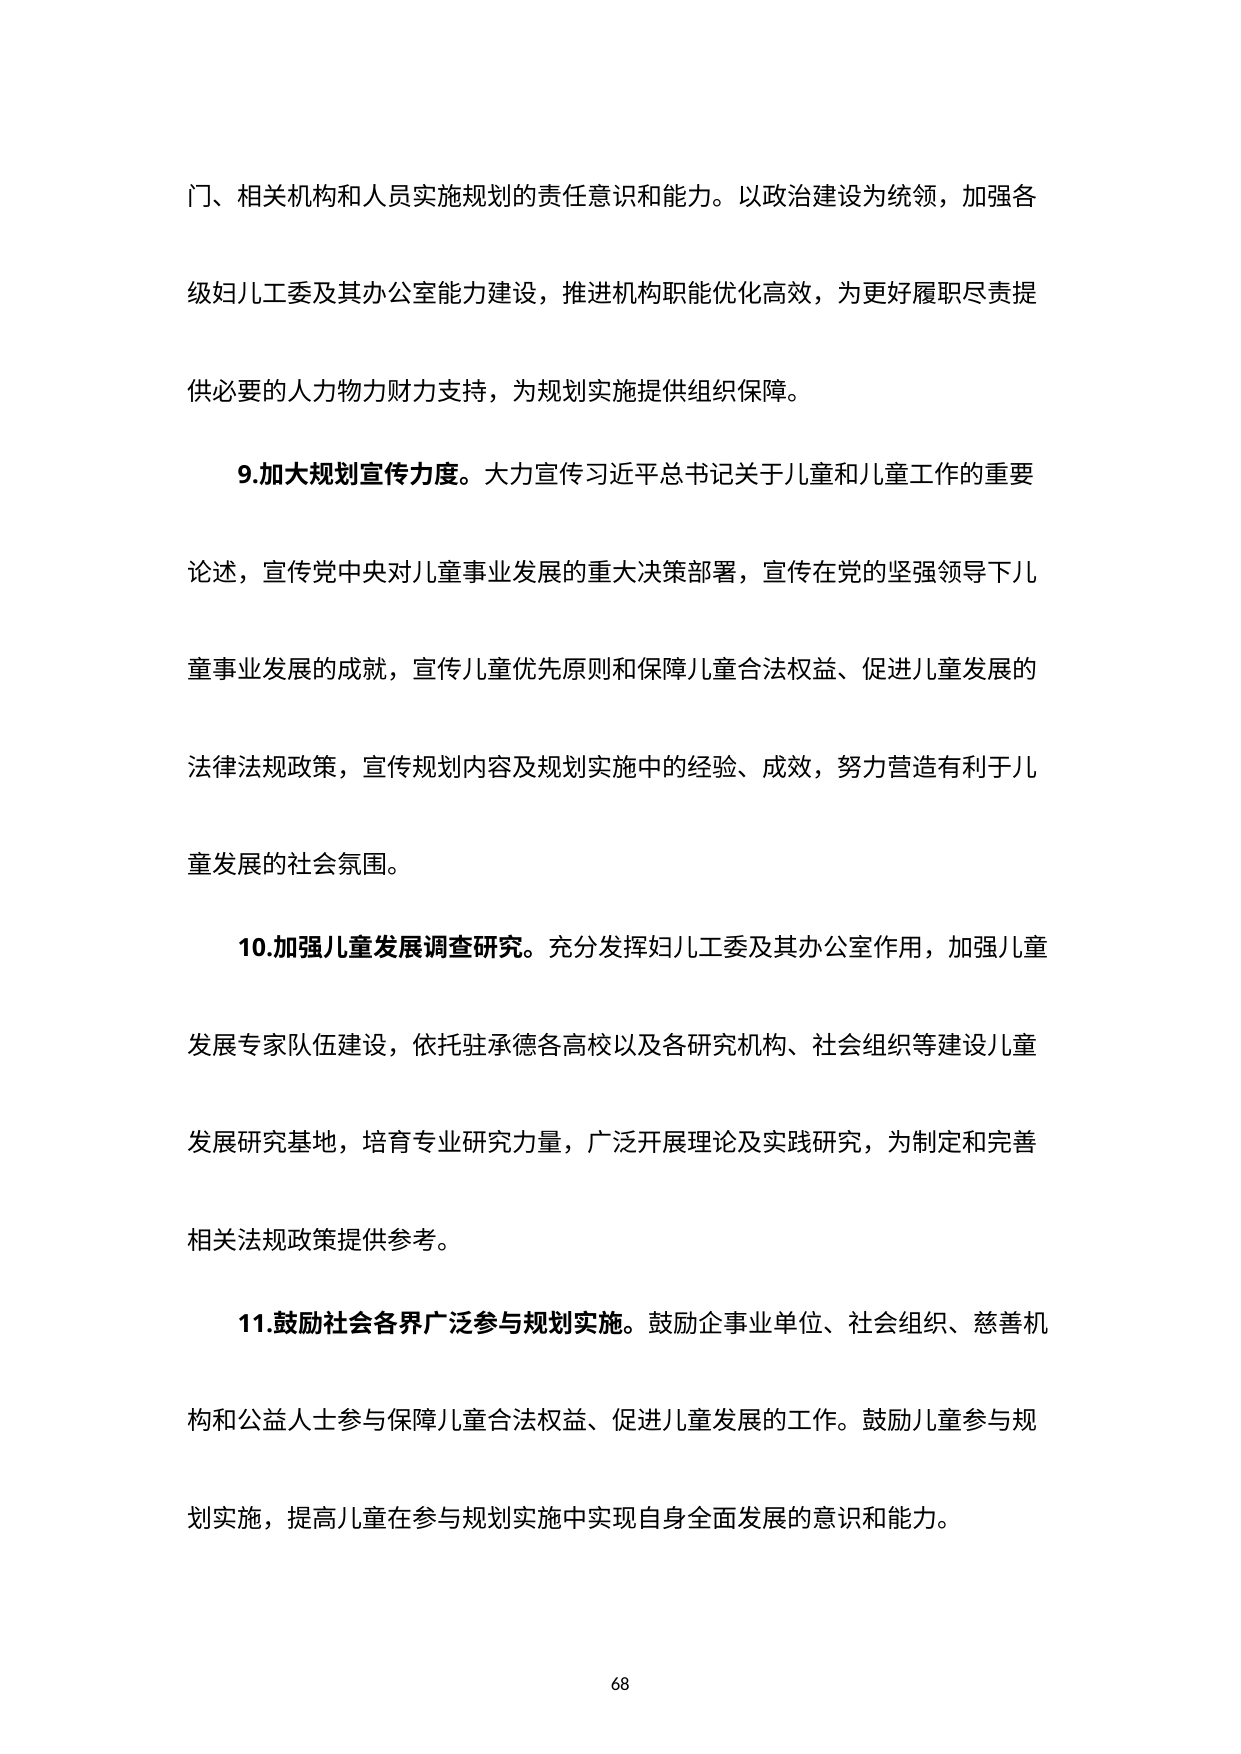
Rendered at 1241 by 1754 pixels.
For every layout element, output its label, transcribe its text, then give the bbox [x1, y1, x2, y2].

text 10.加强儿童发展调查研究。充分发挥妇儿工委及其办公室作用，加强儿童发展专家队伍建设，依托驻承德各高校以及各研究机构、社会组织等建设儿童发展研究基地，培育专业研究力量，广泛开展理论及实践研究，为制定和完善相关法规政策提供参考。 [187, 913, 1053, 1271]
text 9.加大规划宣传力度。大力宣传习近平总书记关于儿童和儿童工作的重要论述，宣传党中央对儿童事业发展的重大决策部署，宣传在党的坚强领导下儿童事业发展的成就，宣传儿童优先原则和保障儿童合法权益、促进儿童发展的法律法规政策，宣传规划内容及规划实施中的经验、成效，努力营造有利于儿童发展的社会氛围。 [187, 440, 1053, 895]
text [187, 162, 1053, 422]
text 11.鼓励社会各界广泛参与规划实施。鼓励企事业单位、社会组织、慈善机构和公益人士参与保障儿童合法权益、促进儿童发展的工作。鼓励儿童参与规划实施，提高儿童在参与规划实施中实现自身全面发展的意识和能力。 [187, 1289, 1053, 1549]
